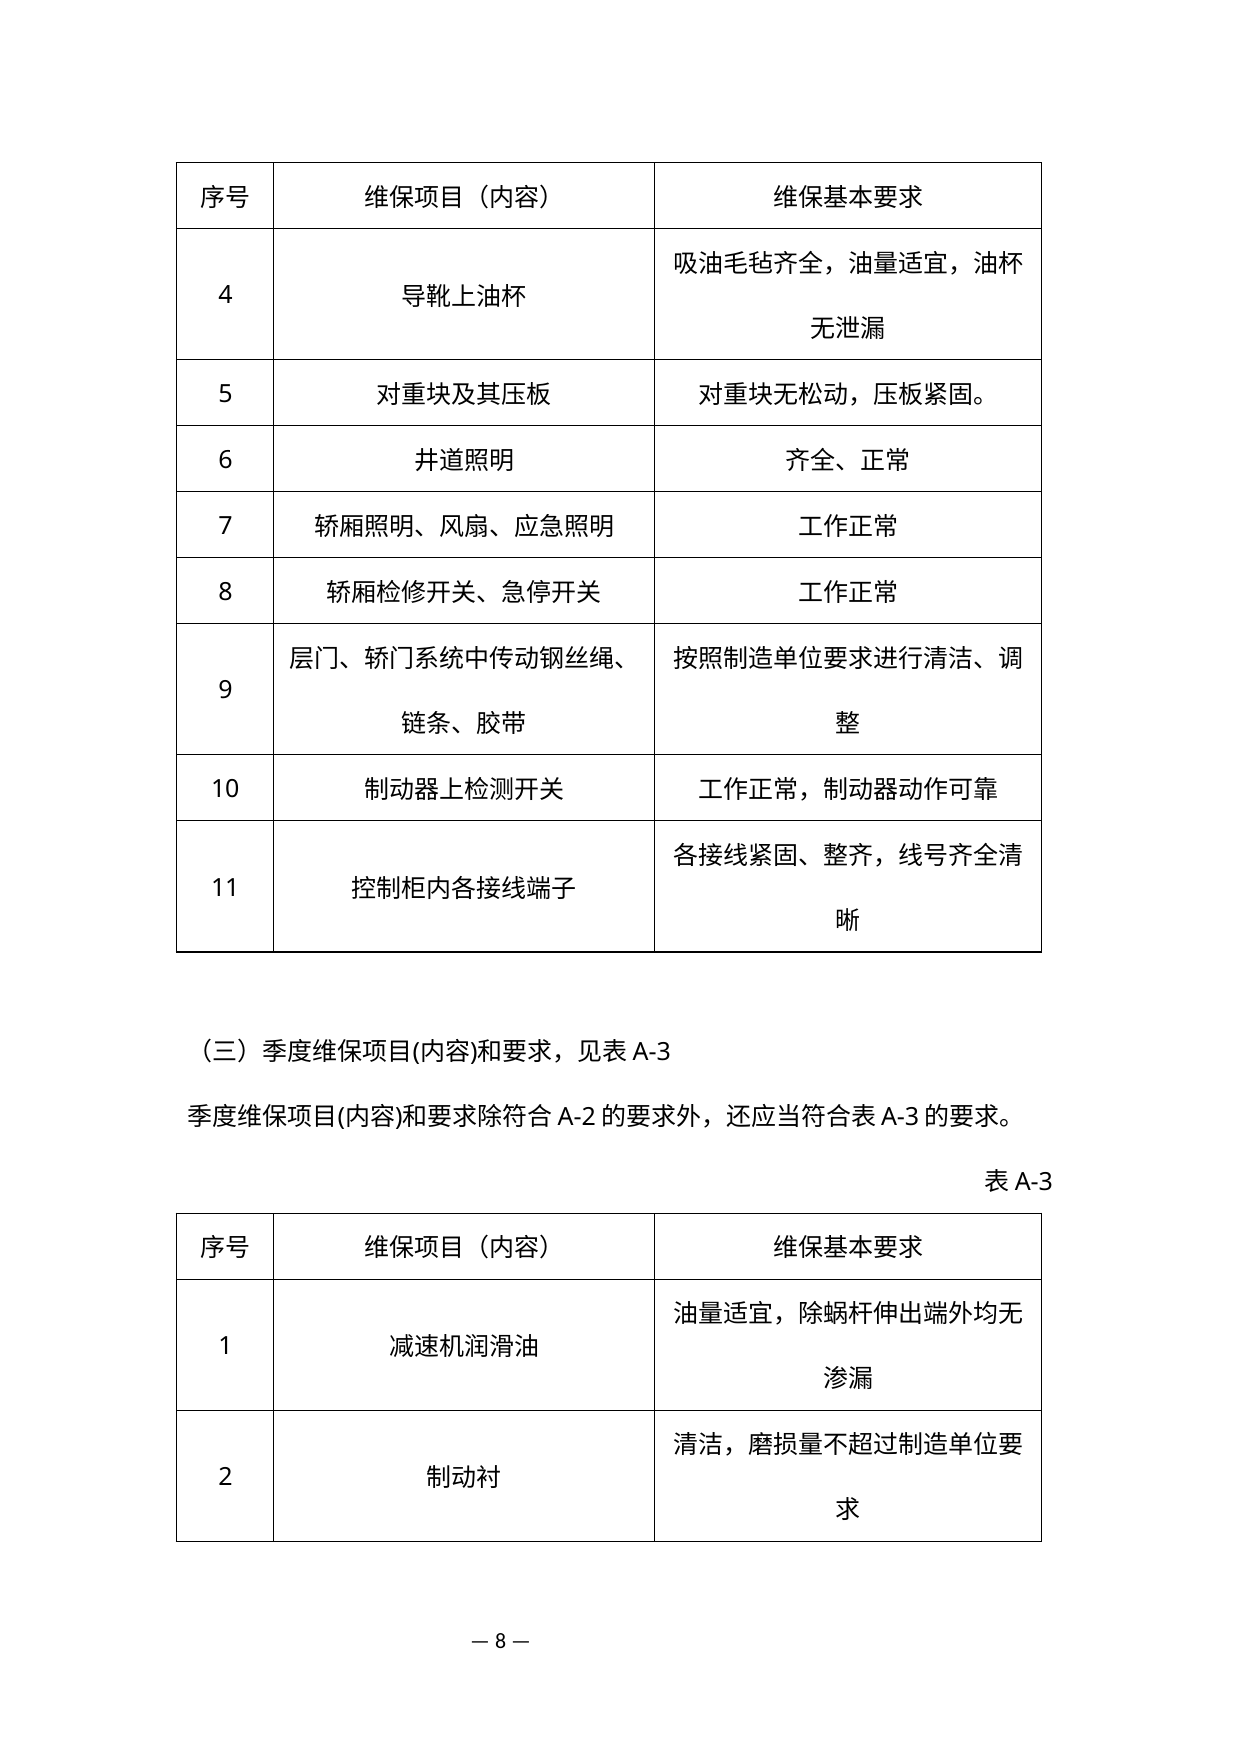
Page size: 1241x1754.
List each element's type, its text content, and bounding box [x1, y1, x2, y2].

table_cell 对重块无松动，压板紧固。 [655, 360, 1041, 425]
table_cell 吸油毛毡齐全，油量适宜，油杯无泄漏 [655, 229, 1041, 359]
table_cell 层门、轿门系统中传动钢丝绳、链条、胶带 [274, 624, 654, 754]
table_cell 2 [177, 1411, 273, 1541]
table_cell 工作正常 [655, 558, 1041, 623]
table_header 维保基本要求 [655, 163, 1041, 228]
text 表A-3 [187, 1147, 1053, 1212]
table_header 序号 [177, 1214, 273, 1278]
table_cell 5 [177, 360, 273, 425]
table_cell 对重块及其压板 [274, 360, 654, 425]
table_cell 4 [177, 229, 273, 359]
table_cell 6 [177, 426, 273, 491]
table_header 维保项目（内容） [274, 1214, 654, 1278]
table_cell 9 [177, 624, 273, 754]
table_cell 清洁，磨损量不超过制造单位要求 [655, 1411, 1041, 1541]
table_cell 7 [177, 492, 273, 557]
table_cell 按照制造单位要求进行清洁、调整 [655, 624, 1041, 754]
table_cell 11 [177, 821, 273, 951]
table_cell 制动器上检测开关 [274, 755, 654, 820]
table_cell 轿厢检修开关、急停开关 [274, 558, 654, 623]
table_header 维保项目（内容） [274, 163, 654, 228]
text （三）季度维保项目(内容)和要求，见表A-3 [187, 1017, 1053, 1082]
table_cell 工作正常，制动器动作可靠 [655, 755, 1041, 820]
table_cell 制动衬 [274, 1411, 654, 1541]
table_cell 8 [177, 558, 273, 623]
table_cell 各接线紧固、整齐，线号齐全清晰 [655, 821, 1041, 951]
table_cell 控制柜内各接线端子 [274, 821, 654, 951]
table_cell 1 [177, 1280, 273, 1409]
text 季度维保项目(内容)和要求除符合A-2的要求外，还应当符合表A-3的要求。 [187, 1082, 1053, 1147]
table_cell 减速机润滑油 [274, 1280, 654, 1409]
table_header 维保基本要求 [655, 1214, 1041, 1278]
table_cell 井道照明 [274, 426, 654, 491]
table_cell 10 [177, 755, 273, 820]
table_cell 导靴上油杯 [274, 229, 654, 359]
table_cell 油量适宜，除蜗杆伸出端外均无渗漏 [655, 1280, 1041, 1409]
table_header 序号 [177, 163, 273, 228]
table_cell 齐全、正常 [655, 426, 1041, 491]
table_cell 工作正常 [655, 492, 1041, 557]
table_cell 轿厢照明、风扇、应急照明 [274, 492, 654, 557]
